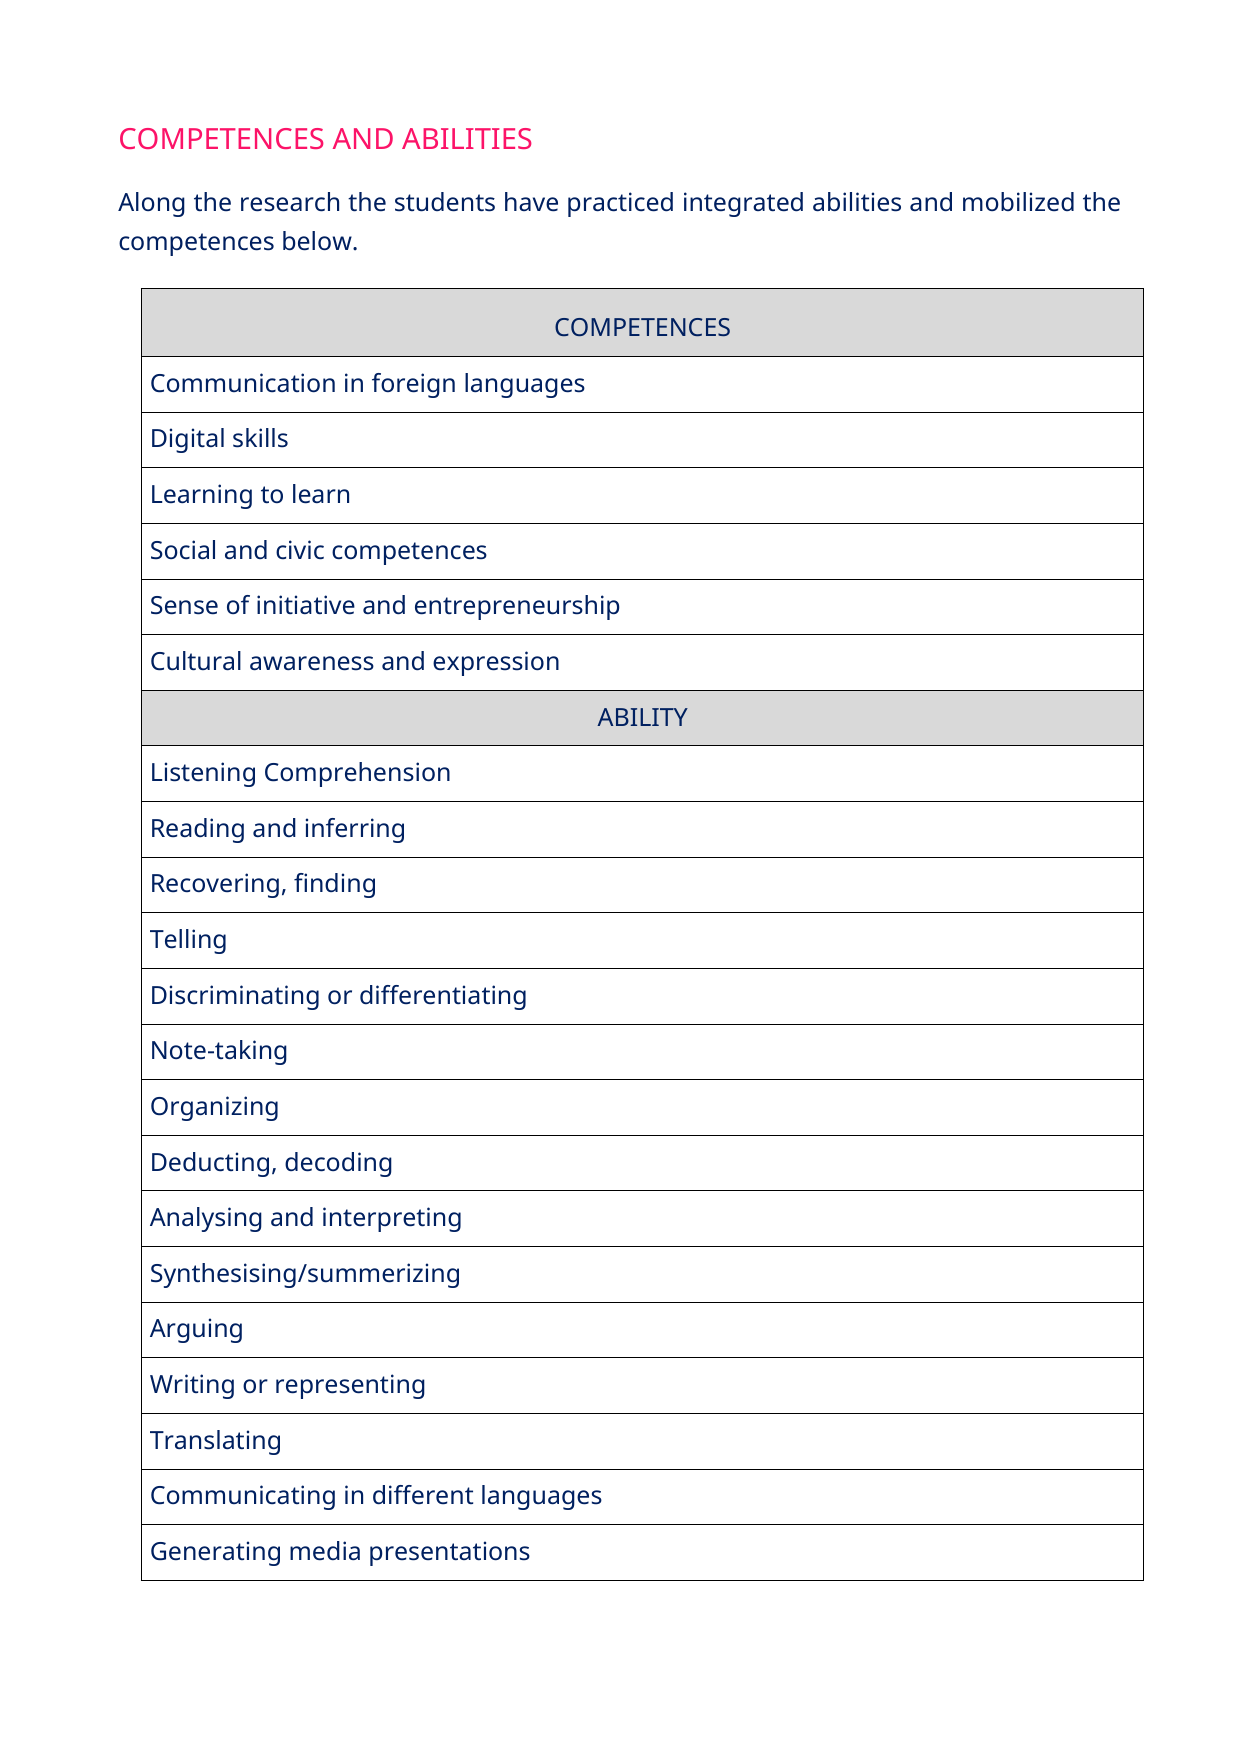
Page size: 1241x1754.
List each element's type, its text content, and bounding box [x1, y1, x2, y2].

table_cell Writing or representing [142, 1358, 1143, 1413]
table_cell ABILITY [142, 691, 1143, 745]
table_cell Learning to learn [142, 468, 1143, 523]
table_cell Telling [142, 913, 1143, 968]
text COMPETENCES AND ABILITIES [118, 118, 1122, 158]
table_cell Cultural awareness and expression [142, 635, 1143, 690]
table_cell Organizing [142, 1080, 1143, 1135]
table_cell Recovering, finding [142, 858, 1143, 912]
table_cell Discriminating or differentiating [142, 969, 1143, 1023]
table_cell Note-taking [142, 1025, 1143, 1079]
table_cell Sense of initiative and entrepreneurship [142, 580, 1143, 634]
table_cell Digital skills [142, 413, 1143, 467]
table_cell Analysing and interpreting [142, 1191, 1143, 1246]
table_cell Deducting, decoding [142, 1136, 1143, 1190]
table_header compeTENCES [142, 289, 1143, 356]
table_cell Arguing [142, 1303, 1143, 1357]
table_cell Reading and inferring [142, 802, 1143, 857]
table_cell Generating media presentations [142, 1525, 1143, 1580]
table_cell Social and civic competences [142, 524, 1143, 578]
table_cell Communication in foreign languages [142, 357, 1143, 412]
table_cell Translating [142, 1414, 1143, 1468]
table_cell Communicating in different languages [142, 1470, 1143, 1524]
table_cell Listening Comprehension [142, 746, 1143, 801]
table_cell Synthesising/summerizing [142, 1247, 1143, 1302]
text Along the research the students have practiced integrated abilities and mobilized the competences below. [118, 184, 1122, 258]
